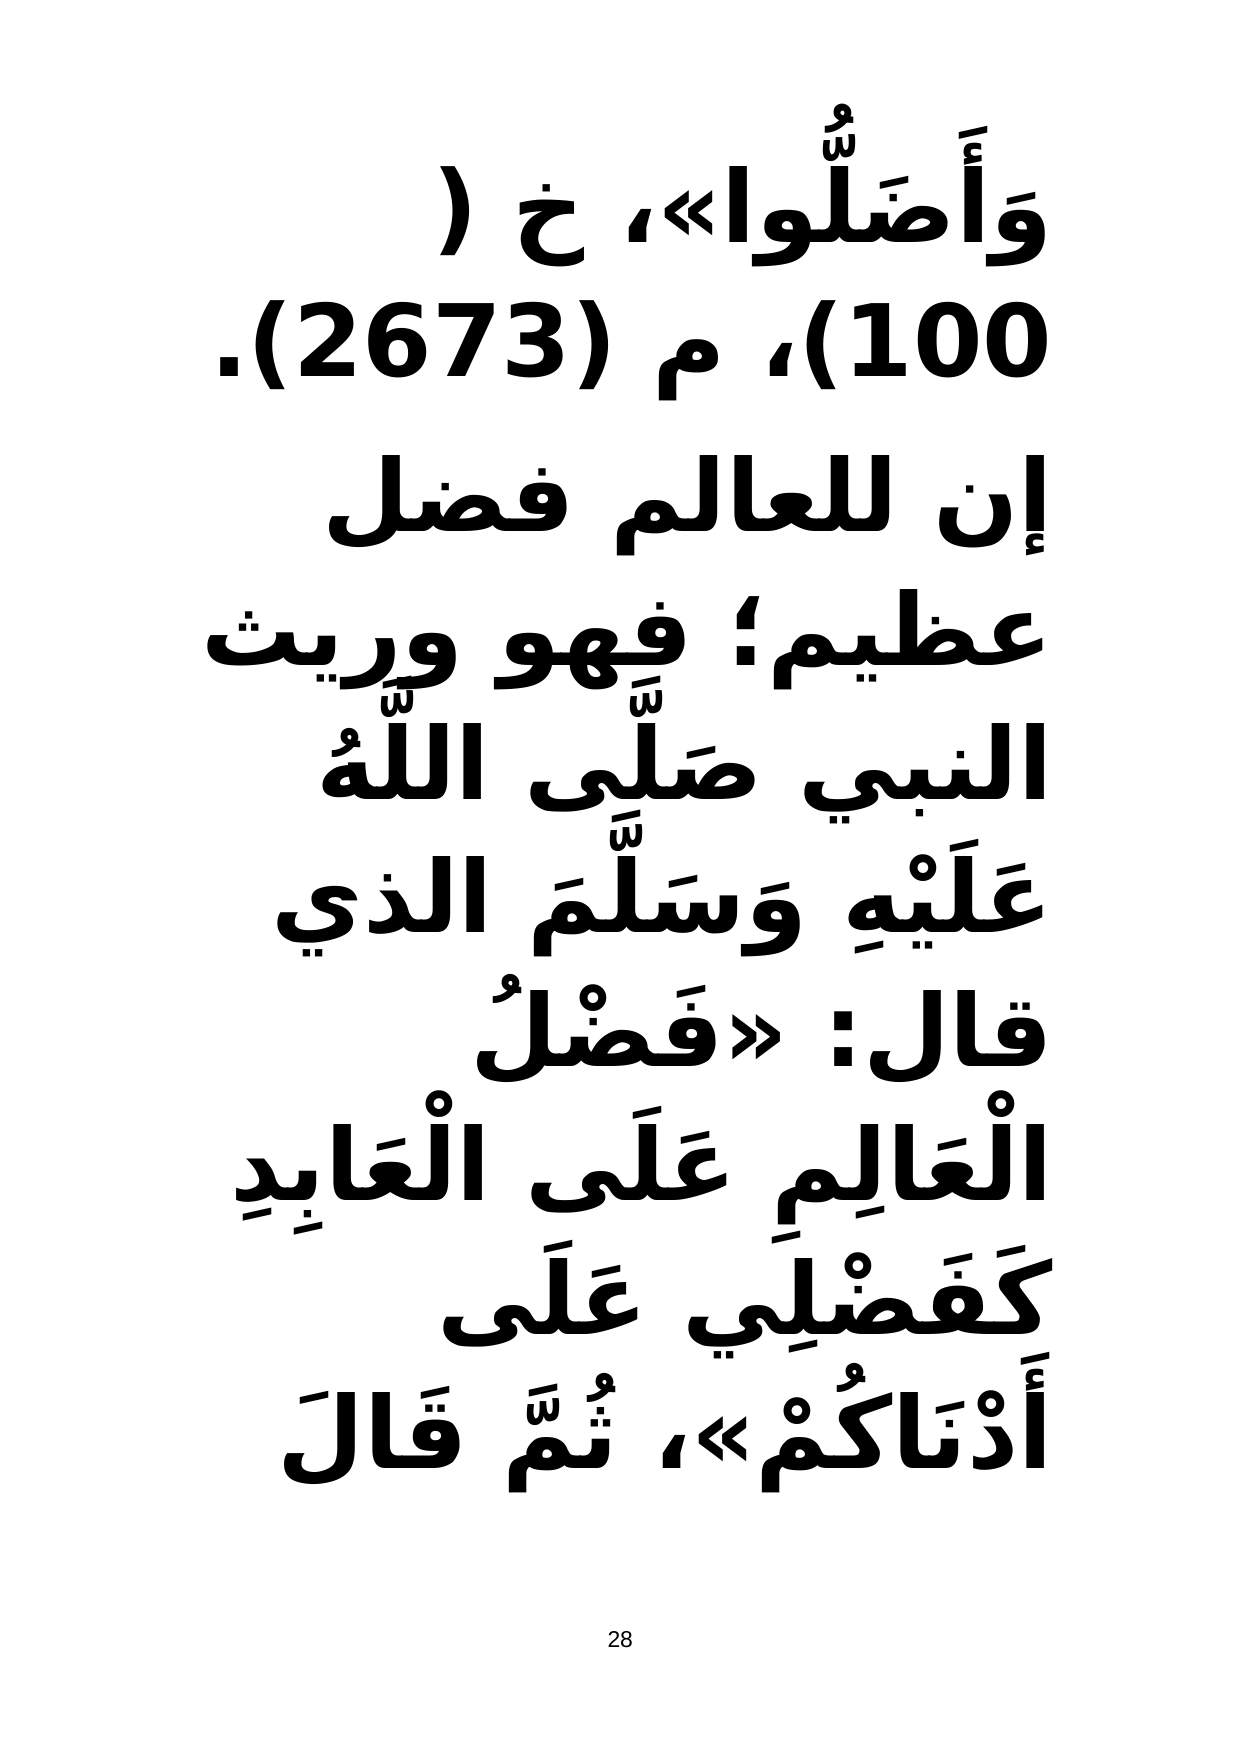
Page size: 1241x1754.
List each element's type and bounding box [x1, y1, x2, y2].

text [187, 150, 1053, 400]
text [187, 438, 1053, 1492]
